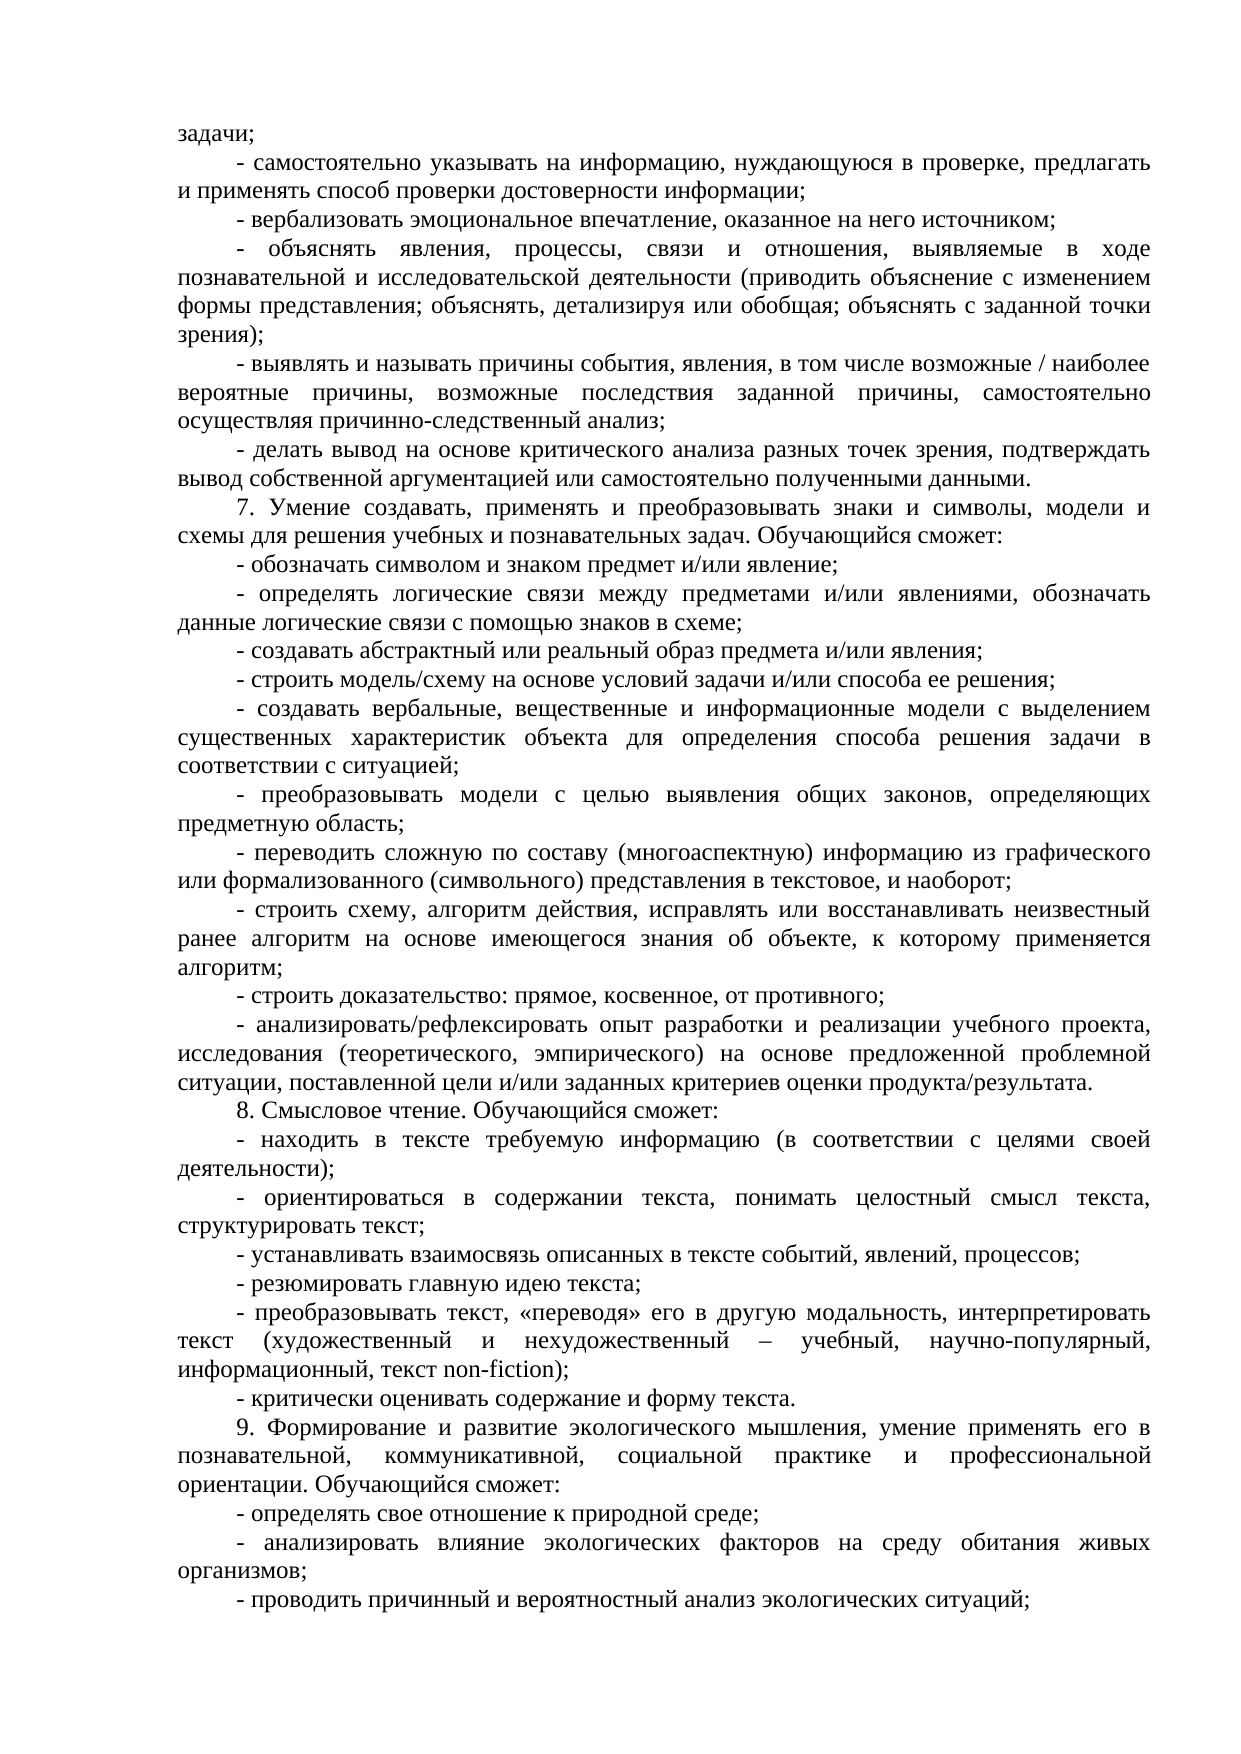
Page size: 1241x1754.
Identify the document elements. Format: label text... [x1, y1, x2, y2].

text - делать вывод на основе критического анализа разных точек зрения, подтверждать вывод собственной аргументацией или самостоятельно полученными данными. [177, 434, 1152, 492]
text - анализировать/рефлексировать опыт разработки и реализации учебного проекта, исследования (теоретического, эмпирического) на основе предложенной проблемной ситуации, поставленной цели и/или заданных критериев оценки продукта/результата. [177, 1009, 1152, 1096]
text - обозначать символом и знаком предмет и/или явление; [177, 549, 1152, 578]
text 9. Формирование и развитие экологического мышления, умение применять его в познавательной, коммуникативной, социальной практике и профессиональной ориентации. Обучающийся сможет: [177, 1412, 1152, 1498]
text - резюмировать главную идею текста; [177, 1268, 1152, 1297]
text - определять свое отношение к природной среде; [177, 1498, 1152, 1527]
text - строить схему, алгоритм действия, исправлять или восстанавливать неизвестный ранее алгоритм на основе имеющегося знания об объекте, к которому применяется алгоритм; [177, 894, 1152, 981]
text - проводить причинный и вероятностный анализ экологических ситуаций; [177, 1584, 1152, 1613]
text - преобразовывать текст, «переводя» его в другую модальность, интерпретировать текст (художественный и нехудожественный – учебный, научно-популярный, информационный, текст non-fiction); [177, 1297, 1152, 1383]
text - анализировать влияние экологических факторов на среду обитания живых организмов; [177, 1527, 1152, 1584]
text - определять логические связи между предметами и/или явлениями, обозначать данные логические связи с помощью знаков в схеме; [177, 578, 1152, 636]
text - объяснять явления, процессы, связи и отношения, выявляемые в ходе познавательной и исследовательской деятельности (приводить объяснение с изменением формы представления; объяснять, детализируя или обобщая; объяснять с заданной точки зрения); [177, 233, 1152, 348]
text - создавать абстрактный или реальный образ предмета и/или явления; [177, 636, 1152, 664]
text - устанавливать взаимосвязь описанных в тексте событий, явлений, процессов; [177, 1239, 1152, 1268]
text - создавать вербальные, вещественные и информационные модели с выделением существенных характеристик объекта для определения способа решения задачи в соответствии с ситуацией; [177, 693, 1152, 779]
text - вербализовать эмоциональное впечатление, оказанное на него источником; [177, 204, 1152, 233]
text - переводить сложную по составу (многоаспектную) информацию из графического или формализованного (символьного) представления в текстовое, и наоборот; [177, 837, 1152, 894]
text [177, 118, 1152, 147]
text 7. Умение создавать, применять и преобразовывать знаки и символы, модели и схемы для решения учебных и познавательных задач. Обучающийся сможет: [177, 492, 1152, 549]
text - ориентироваться в содержании текста, понимать целостный смысл текста, структурировать текст; [177, 1182, 1152, 1239]
text 8. Смысловое чтение. Обучающийся сможет: [177, 1096, 1152, 1124]
text - находить в тексте требуемую информацию (в соответствии с целями своей деятельности); [177, 1124, 1152, 1182]
text - строить доказательство: прямое, косвенное, от противного; [177, 981, 1152, 1009]
text - выявлять и называть причины события, явления, в том числе возможные / наиболее вероятные причины, возможные последствия заданной причины, самостоятельно осуществляя причинно-следственный анализ; [177, 348, 1152, 434]
text - критически оценивать содержание и форму текста. [177, 1383, 1152, 1412]
text - самостоятельно указывать на информацию, нуждающуюся в проверке, предлагать и применять способ проверки достоверности информации; [177, 147, 1152, 204]
text - строить модель/схему на основе условий задачи и/или способа ее решения; [177, 664, 1152, 693]
text - преобразовывать модели с целью выявления общих законов, определяющих предметную область; [177, 779, 1152, 837]
